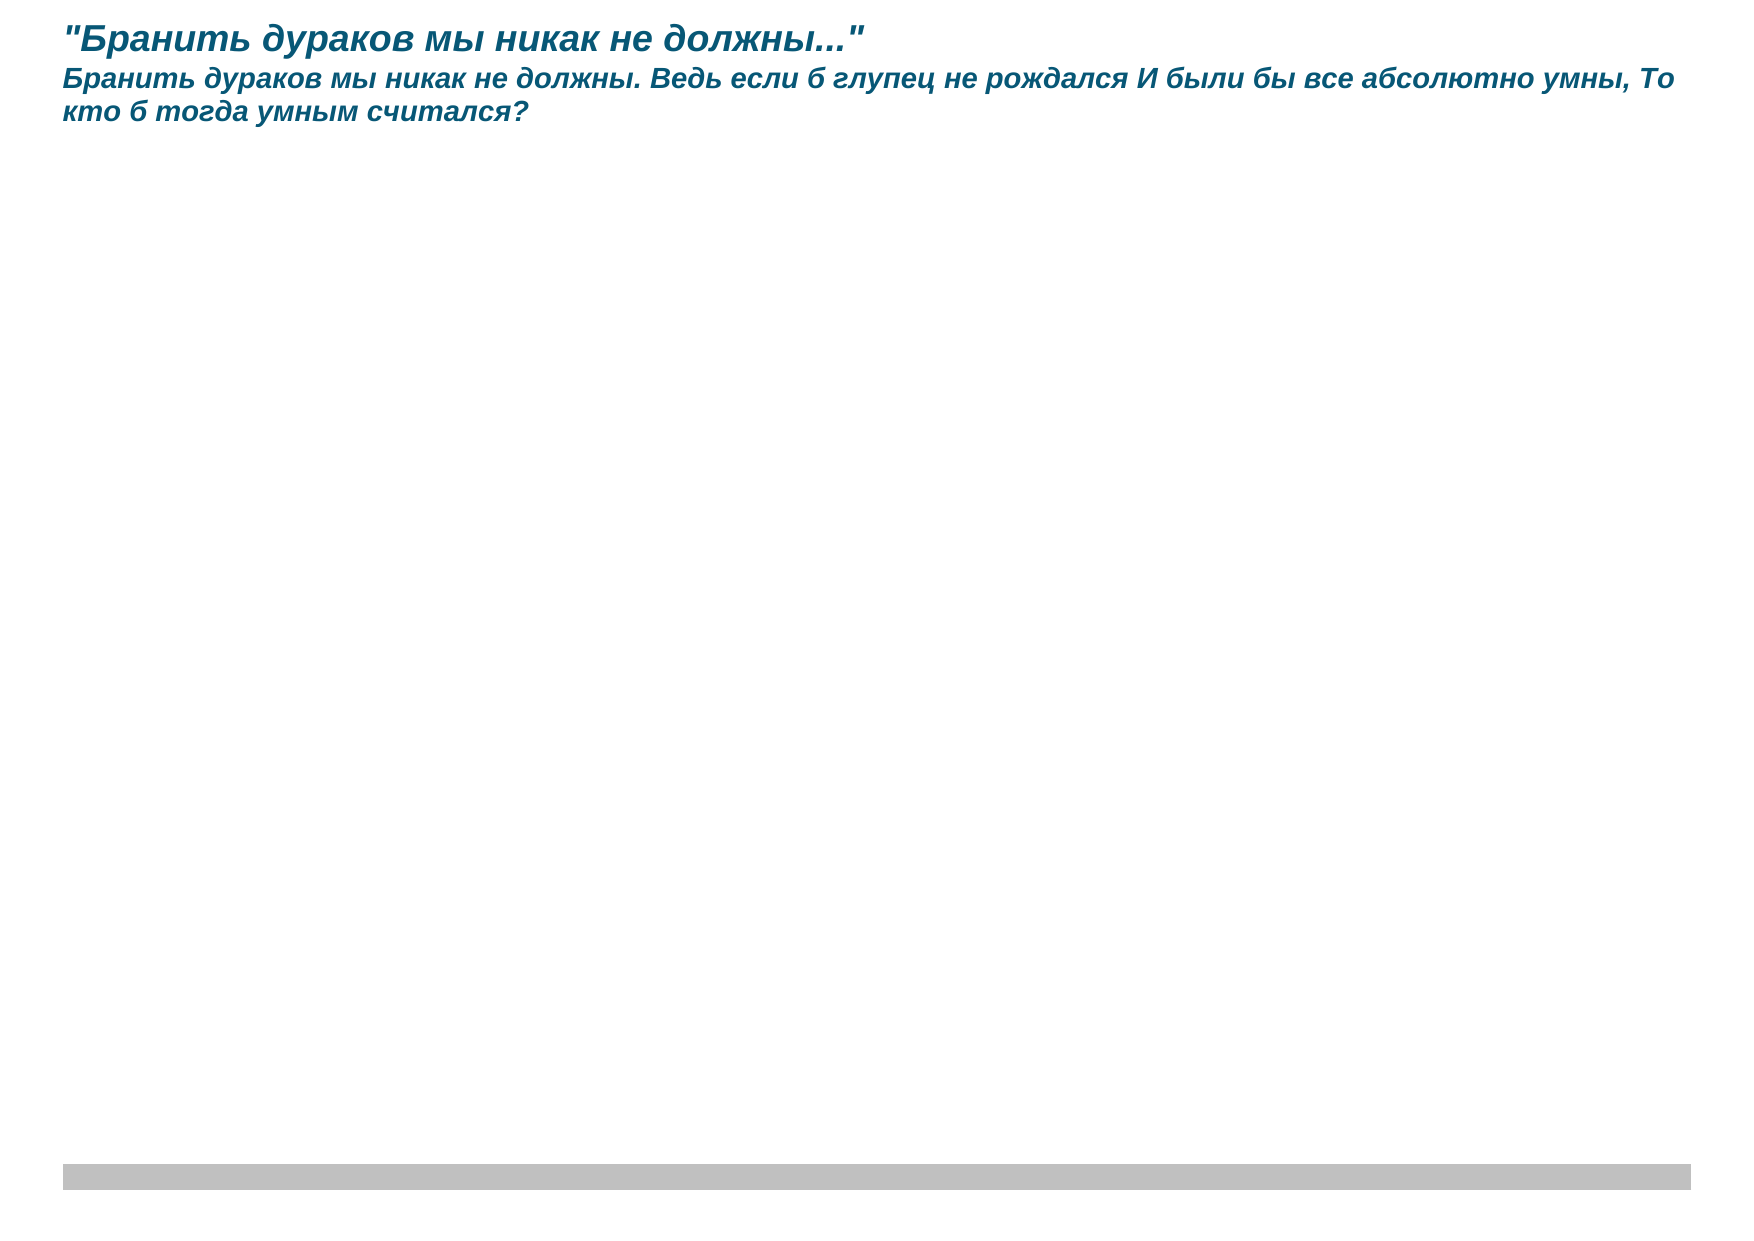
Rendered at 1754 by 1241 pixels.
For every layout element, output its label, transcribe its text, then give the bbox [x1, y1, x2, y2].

subtitle "Бранить дураков мы никак не должны..." [62, 17, 1691, 60]
text Бранить дураков мы никак не должны. [62, 61, 1691, 128]
